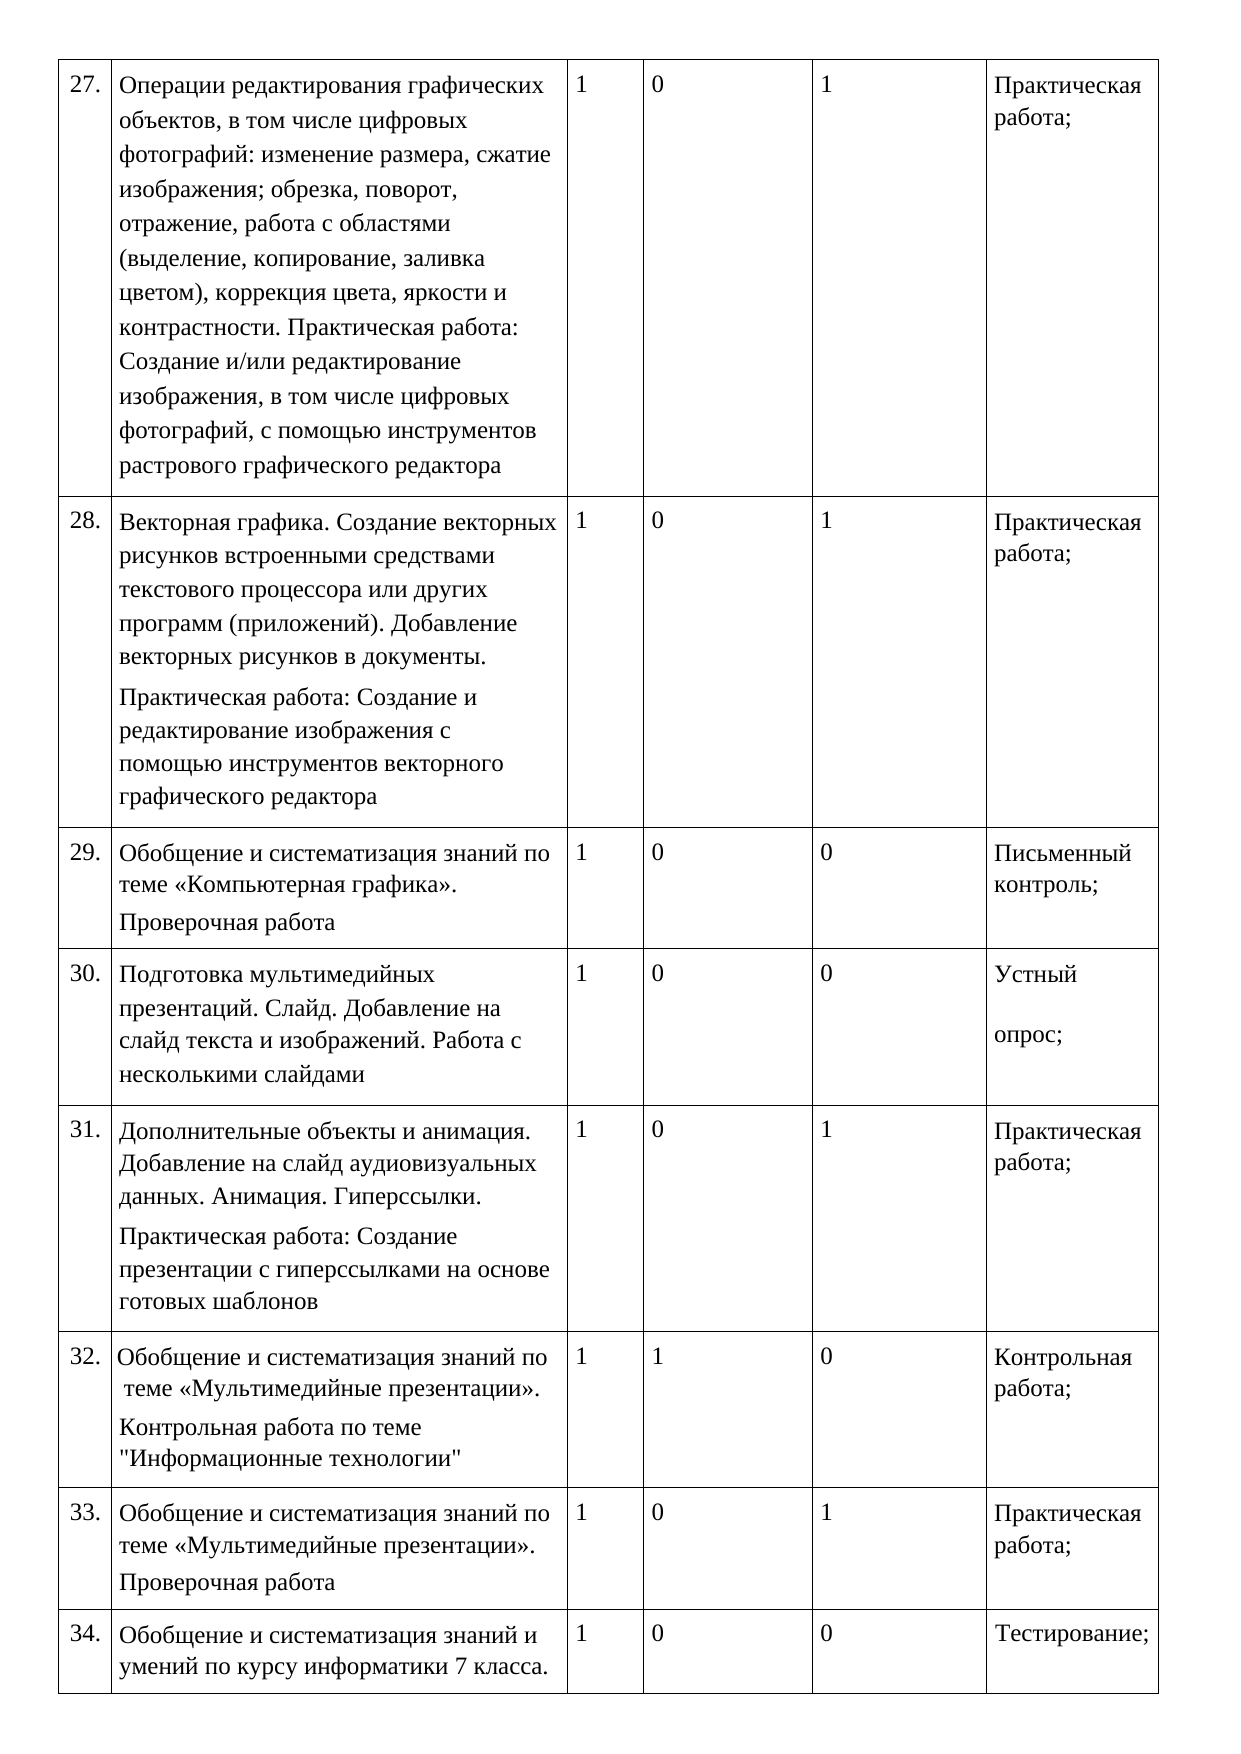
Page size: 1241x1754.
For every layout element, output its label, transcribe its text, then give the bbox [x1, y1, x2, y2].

table_cell Тестирование; [987, 1610, 1158, 1693]
table_cell Векторная графика. Создание векторных рисунков встроенными средствами текстового процессора или других программ (приложений). Добавление векторных рисунков в документы. Практическая работа: Создание и редактирование изображения с помощью инструментов векторного графического редактора [112, 497, 567, 827]
table_cell Обобщение и систематизация знаний и умений по курсу информатики 7 класса. [112, 1610, 567, 1693]
table_cell 0 [813, 1332, 986, 1487]
table_header 1 [568, 60, 643, 496]
table_cell 1 [568, 828, 643, 948]
table_cell 1 [813, 497, 986, 827]
table_cell 0 [813, 1610, 986, 1693]
table_cell 1 [568, 1610, 643, 1693]
table_cell 34. [59, 1610, 111, 1693]
table_cell 0 [644, 949, 812, 1104]
table_cell Практическая работа; [987, 1106, 1158, 1331]
table_header 0 [644, 60, 812, 496]
table_cell 1 [568, 1106, 643, 1331]
table_cell 0 [644, 497, 812, 827]
table_cell 0 [813, 828, 986, 948]
table_cell 0 [644, 1488, 812, 1608]
table_cell 30. [59, 949, 111, 1104]
table_cell 1 [568, 949, 643, 1104]
table_header Операции редактирования графических объектов, в том числе цифровых фотографий: изменение размера, сжатие изображения; обрезка, поворот, отражение, работа с областями (выделение, копирование, заливка цветом), коррекция цвета, яркости и контрастности. Практическая работа: Создание и/или редактирование изображения, в том числе цифровых фотографий, с помощью инструментов растрового графического редактора [112, 60, 567, 496]
table_header 1 [813, 60, 986, 496]
table_cell Подготовка мультимедийных презентаций. Слайд. Добавление на слайд текста и изображений. Работа с несколькими слайдами [112, 949, 567, 1104]
table_cell Письменный контроль; [987, 828, 1158, 948]
table_cell 1 [568, 1488, 643, 1608]
table_cell 1 [568, 1332, 643, 1487]
table_cell Практическая работа; [987, 497, 1158, 827]
table_cell Устный опрос; [987, 949, 1158, 1104]
table_cell 33. [59, 1488, 111, 1608]
table_cell Обобщение и систематизация знаний по теме «Мультимедийные презентации». Проверочная работа [112, 1488, 567, 1608]
table_cell Обобщение и систематизация знаний по теме «Компьютерная графика». Проверочная работа [112, 828, 567, 948]
table_cell 1 [813, 1106, 986, 1331]
table_cell Обобщение и систематизация знаний по теме «Мультимедийные презентации». Контрольная работа по теме "Информационные технологии" [112, 1332, 567, 1487]
table_cell Практическая работа; [987, 1488, 1158, 1608]
table_cell 0 [644, 1610, 812, 1693]
table_cell Дополнительные объекты и анимация. Добавление на слайд аудиовизуальных данных. Анимация. Гиперссылки. Практическая работа: Создание презентации с гиперссылками на основе готовых шаблонов [112, 1106, 567, 1331]
table_cell 1 [813, 1488, 986, 1608]
table_cell 29. [59, 828, 111, 948]
table_cell 1 [644, 1332, 812, 1487]
table_cell 0 [813, 949, 986, 1104]
table_cell Контрольная работа; [987, 1332, 1158, 1487]
table_header Практическая работа; [987, 60, 1158, 496]
table_cell 28. [59, 497, 111, 827]
table_cell 0 [644, 828, 812, 948]
table_cell 1 [568, 497, 643, 827]
table_cell 0 [644, 1106, 812, 1331]
table_header 27. [59, 60, 111, 496]
table_cell 32. [59, 1332, 111, 1487]
table_cell 31. [59, 1106, 111, 1331]
